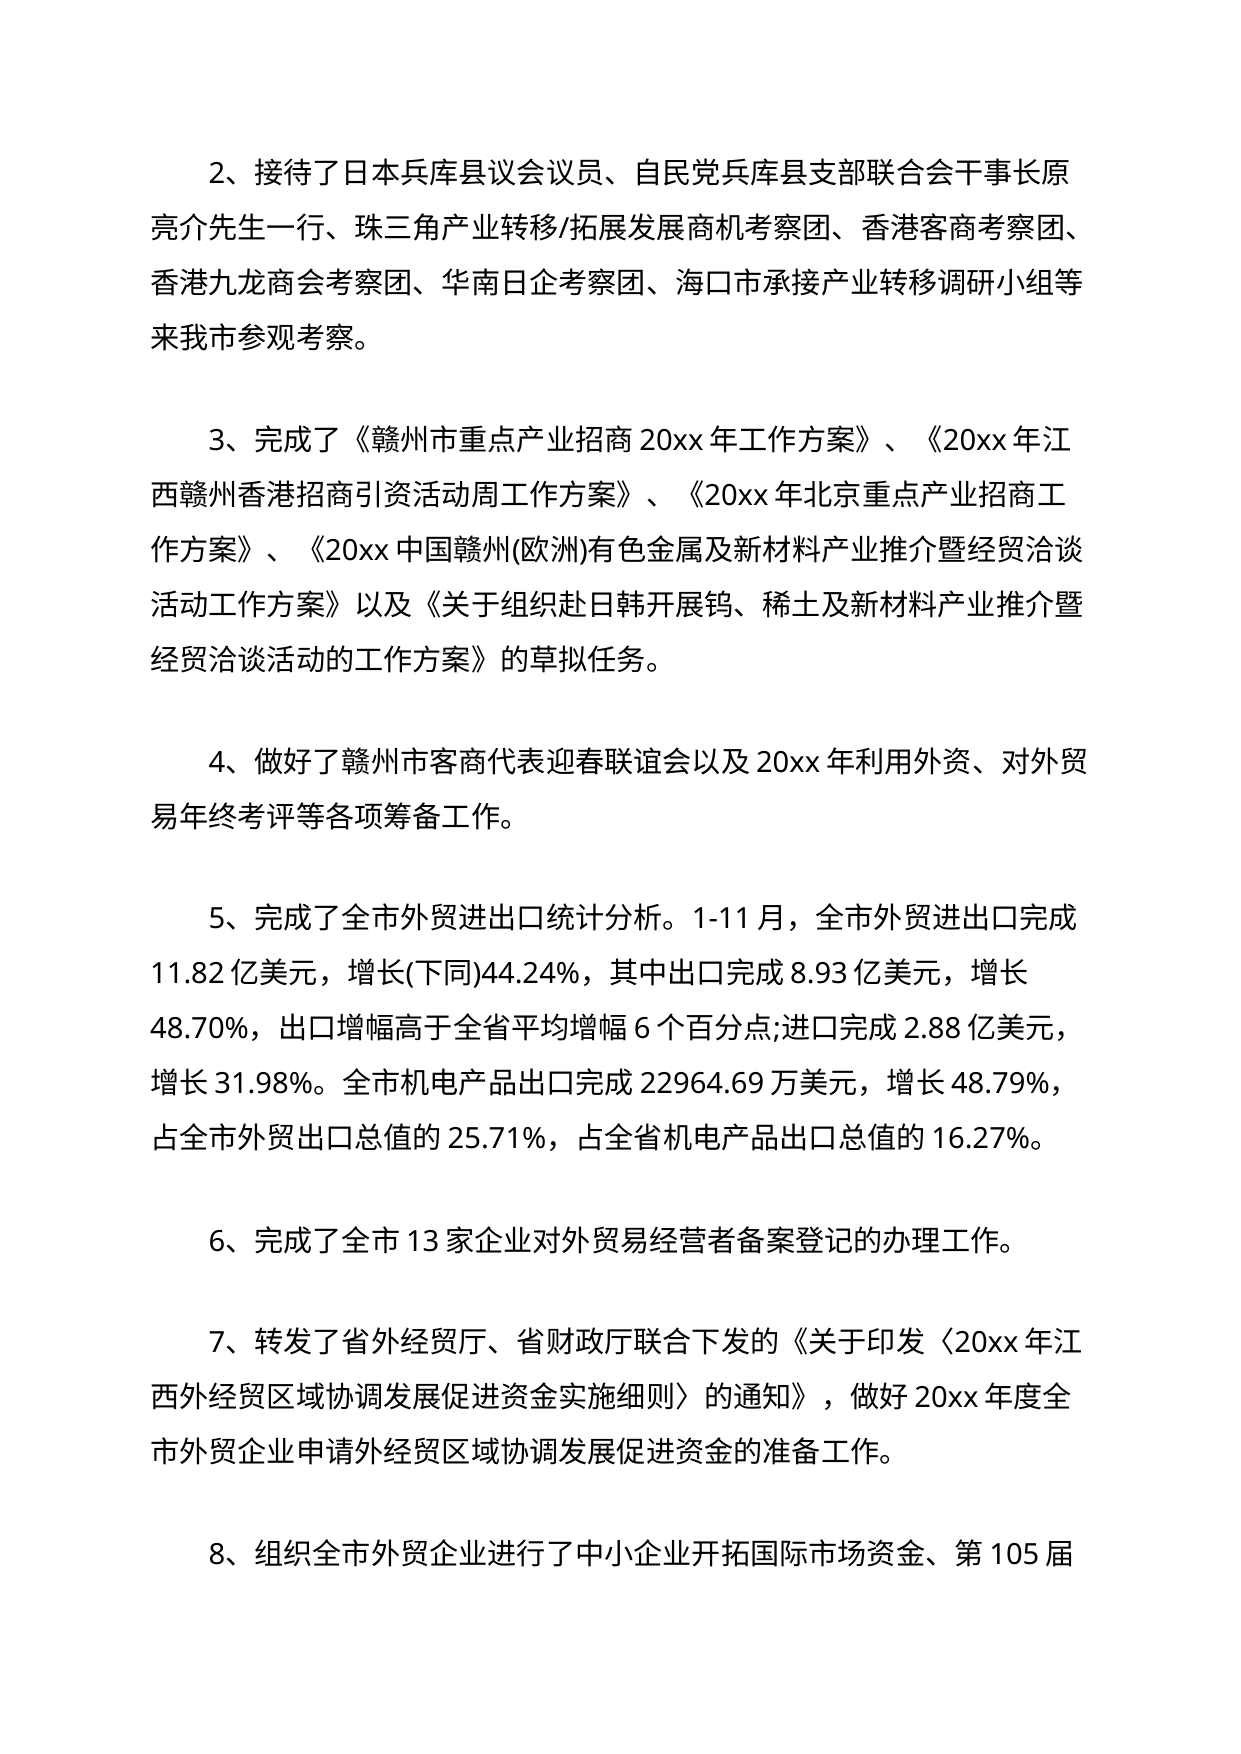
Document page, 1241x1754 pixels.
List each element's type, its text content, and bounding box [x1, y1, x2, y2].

text 2、接待了日本兵库县议会议员、自民党兵库县支部联合会干事长原亮介先生一行、珠三角产业转移/拓展发展商机考察团、香港客商考察团、香港九龙商会考察团、华南日企考察团、海口市承接产业转移调研小组等来我市参观考察。 [150, 150, 1090, 357]
text 5、完成了全市外贸进出口统计分析。1-11月，全市外贸进出口完成11.82亿美元，增长(下同)44.24%，其中出口完成8.93亿美元，增长48.70%，出口增幅高于全省平均增幅6个百分点;进口完成2.88亿美元，增长31.98%。全市机电产品出口完成22964.69万美元，增长48.79%，占全市外贸出口总值的25.71%，占全省机电产品出口总值的16.27%。 [150, 895, 1090, 1157]
text 4、做好了赣州市客商代表迎春联谊会以及20xx年利用外资、对外贸易年终考评等各项筹备工作。 [150, 738, 1090, 836]
text 7、转发了省外经贸厅、省财政厅联合下发的《关于印发〈20xx年江西外经贸区域协调发展促进资金实施细则〉的通知》，做好20xx年度全市外贸企业申请外经贸区域协调发展促进资金的准备工作。 [150, 1319, 1090, 1471]
text 3、完成了《赣州市重点产业招商20xx年工作方案》、《20xx年江西赣州香港招商引资活动周工作方案》、《20xx年北京重点产业招商工作方案》、《20xx中国赣州(欧洲)有色金属及新材料产业推介暨经贸洽谈活动工作方案》以及《关于组织赴日韩开展钨、稀土及新材料产业推介暨经贸洽谈活动的工作方案》的草拟任务。 [150, 417, 1090, 679]
text 6、完成了全市13家企业对外贸易经营者备案登记的办理工作。 [150, 1217, 1090, 1259]
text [150, 1531, 1090, 1573]
